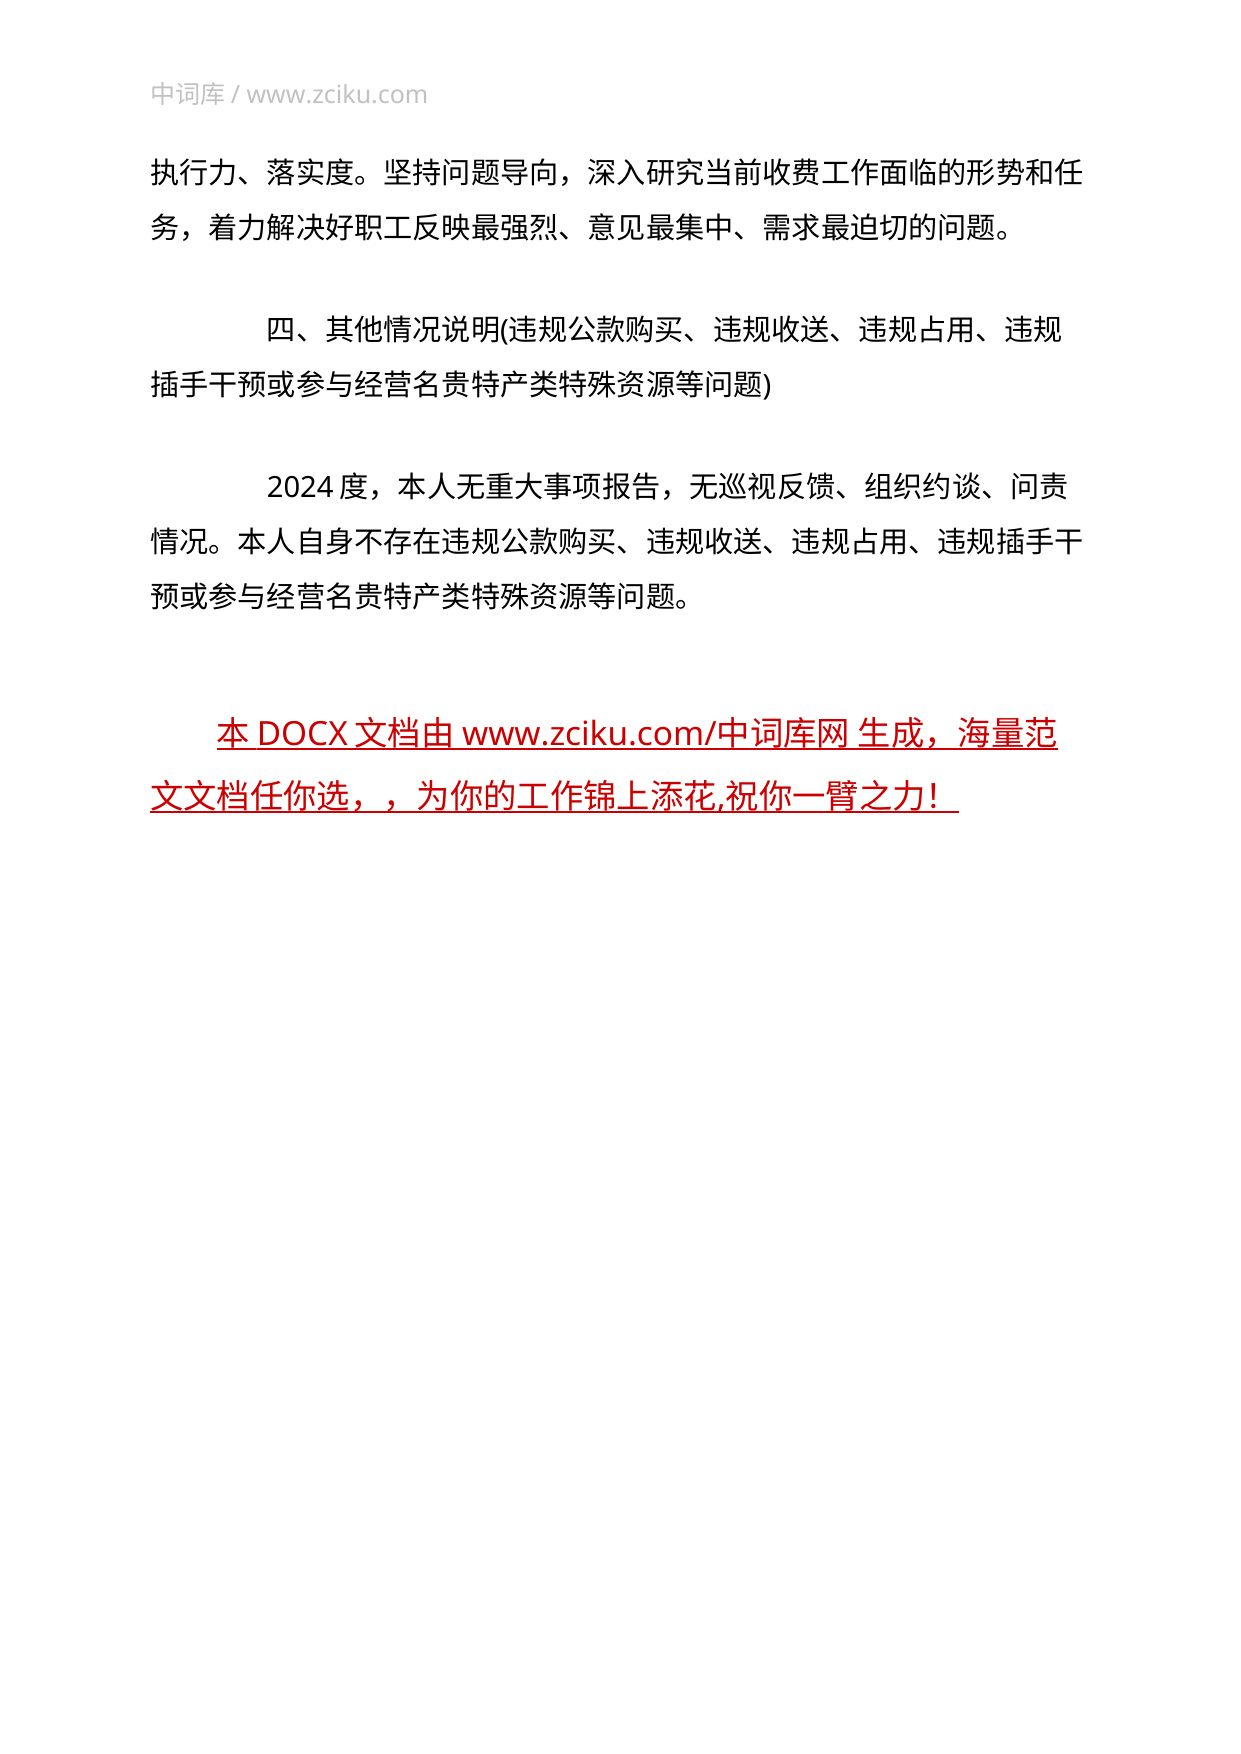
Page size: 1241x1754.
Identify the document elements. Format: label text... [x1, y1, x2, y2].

text 本DOCX文档由 www.zciku.com/中词库网 生成，海量范文文档任你选，，为你的工作锦上添花,祝你一臂之力！ [150, 707, 1090, 818]
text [150, 150, 1090, 247]
text 四、其他情况说明(违规公款购买、违规收送、违规占用、违规插手干预或参与经营名贵特产类特殊资源等问题) [150, 307, 1090, 404]
text 2024度，本人无重大事项报告，无巡视反馈、组织约谈、问责情况。本人自身不存在违规公款购买、违规收送、违规占用、违规插手干预或参与经营名贵特产类特殊资源等问题。 [150, 464, 1090, 616]
